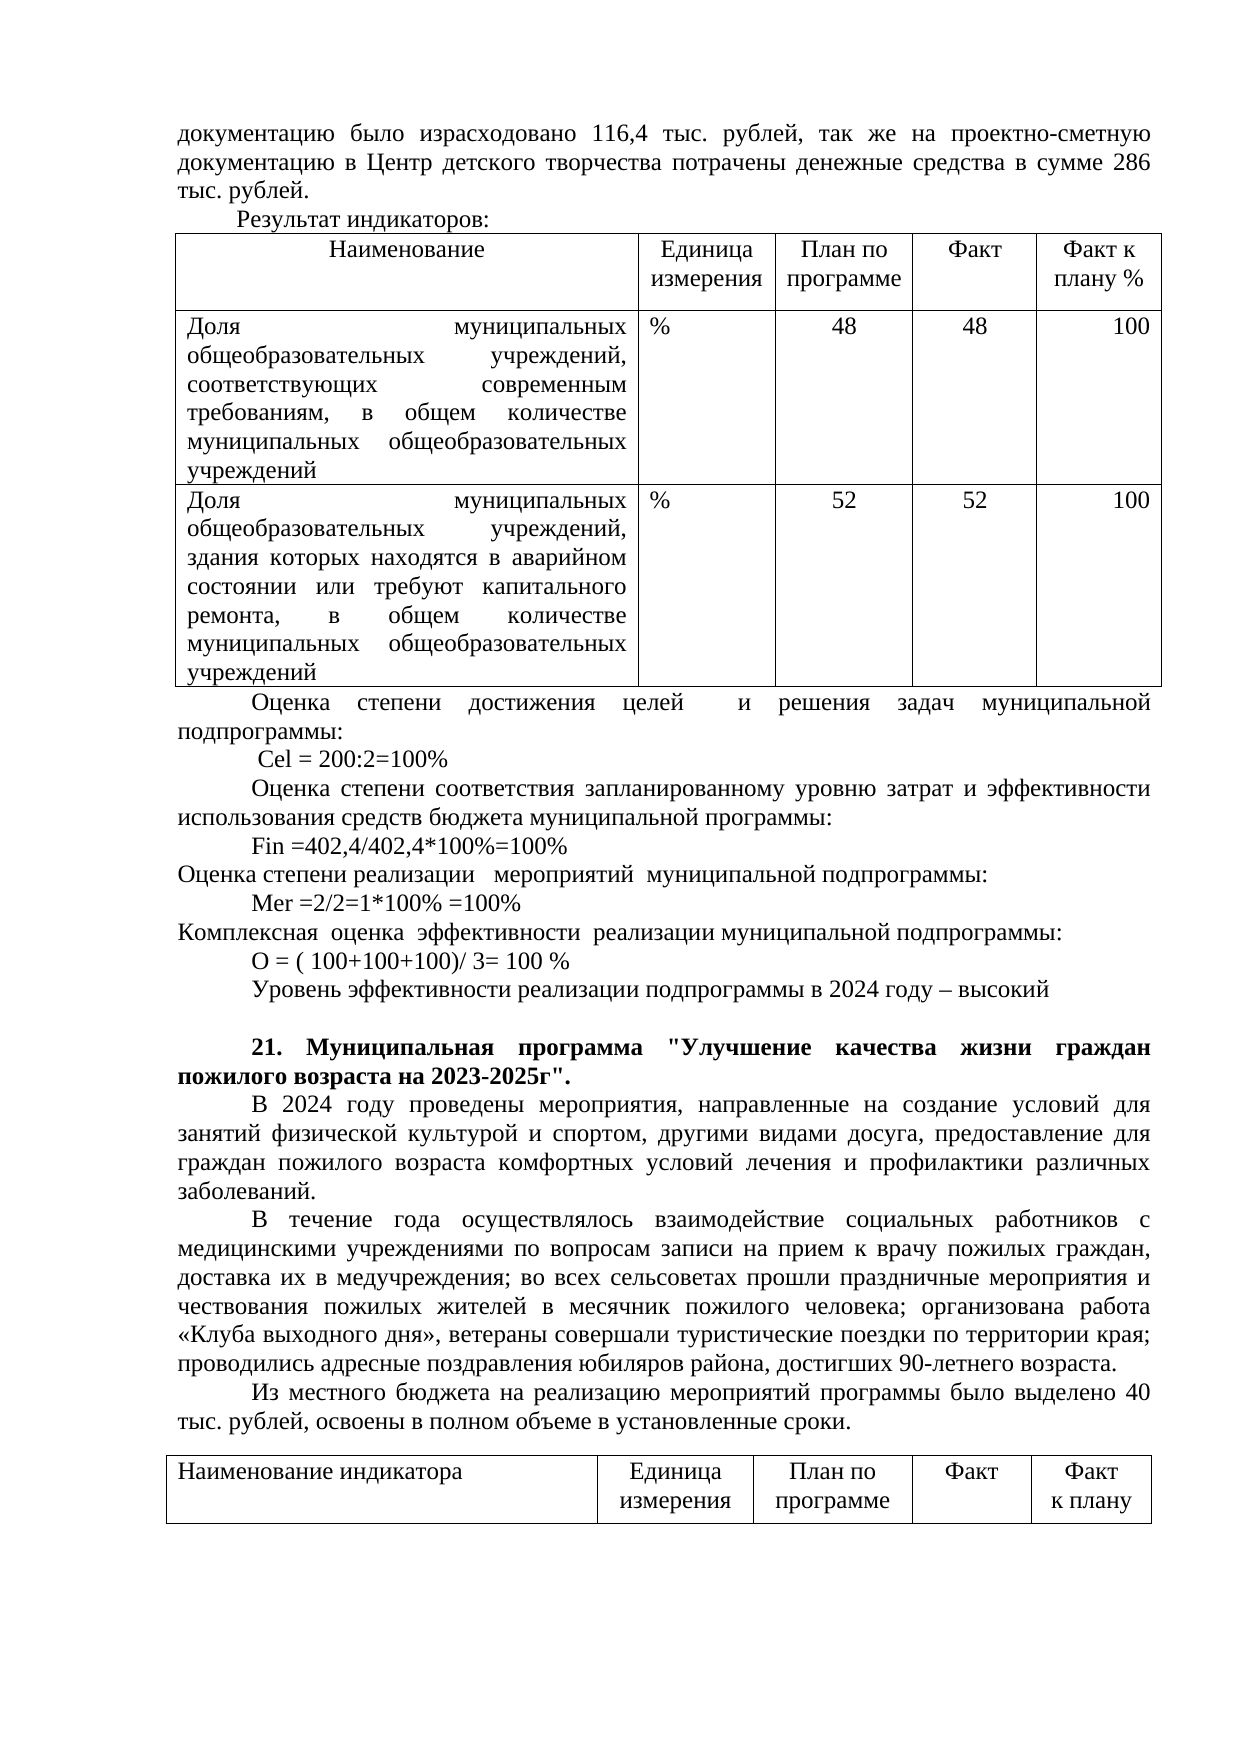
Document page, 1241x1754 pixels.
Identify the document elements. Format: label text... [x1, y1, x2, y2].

table_cell Доля муниципальных общеобразовательных учреждений, здания которых находятся в аварийном состоянии или требуют капитального ремонта, в общем количестве муниципальных общеобразовательных учреждений [176, 485, 638, 686]
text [177, 118, 1152, 204]
table_cell 48 [776, 311, 912, 484]
text Уровень эффективности реализации подпрограммы в 2024 году – высокий [177, 974, 1152, 1003]
text Из местного бюджета на реализацию мероприятий программы было выделено 40 тыс. рублей, освоены в полном объеме в установленные сроки. [177, 1377, 1152, 1434]
table_cell % [639, 485, 775, 686]
table_header План по программе [754, 1456, 912, 1522]
text Оценка степени соответствия запланированному уровню затрат и эффективности использования средств бюджета муниципальной программы: [177, 773, 1152, 831]
text Cel = 200:2=100% [177, 744, 1152, 773]
table_cell 100 [1037, 311, 1161, 484]
text Оценка степени достижения целей и решения задач муниципальной подпрограммы: [177, 687, 1152, 744]
text Mer =2/2=1*100% =100% [177, 888, 1152, 917]
table_header Единица измерения [639, 234, 775, 310]
table_header Наименование [176, 234, 638, 310]
text Fin =402,4/402,4*100%=100% [177, 831, 1152, 859]
table_cell 52 [776, 485, 912, 686]
text O = ( 100+100+100)/ 3= 100 % [177, 946, 1152, 974]
text В течение года осуществлялось взаимодействие социальных работников с медицинскими учреждениями по вопросам записи на прием к врачу пожилых граждан, доставка их в медучреждения; во всех сельсоветах прошли праздничные мероприятия и чествования пожилых жителей в месячник пожилого человека; организована работа «Клуба выходного дня», ветераны совершали туристические поездки по территории края; проводились адресные поздравления юбиляров района, достигших 90-летнего возраста. [177, 1204, 1152, 1377]
table_header Факт к плану % [1037, 234, 1161, 310]
text Комплексная оценка эффективности реализации муниципальной подпрограммы: [177, 917, 1152, 946]
table_header Факт к плану [1032, 1456, 1151, 1522]
table_header План по программе [776, 234, 912, 310]
table_cell 48 [913, 311, 1036, 484]
table_header Единица измерения [598, 1456, 753, 1522]
text В 2024 году проведены мероприятия, направленные на создание условий для занятий физической культурой и спортом, другими видами досуга, предоставление для граждан пожилого возраста комфортных условий лечения и профилактики различных заболеваний. [177, 1089, 1152, 1204]
table_header Наименование индикатора [167, 1456, 597, 1522]
table_header Факт [913, 1456, 1031, 1522]
table_header Факт [913, 234, 1036, 310]
text Оценка степени реализации мероприятий муниципальной подпрограммы: [177, 859, 1152, 888]
table_cell % [639, 311, 775, 484]
table_cell Доля муниципальных общеобразовательных учреждений, соответствующих современным требованиям, в общем количестве муниципальных общеобразовательных учреждений [176, 311, 638, 484]
table_cell 100 [1037, 485, 1161, 686]
table_cell 52 [913, 485, 1036, 686]
text Результат индикаторов: [177, 204, 1152, 233]
text 21. Муниципальная программа "Улучшение качества жизни граждан пожилого возраста на 2023-2025г". [177, 1032, 1152, 1089]
